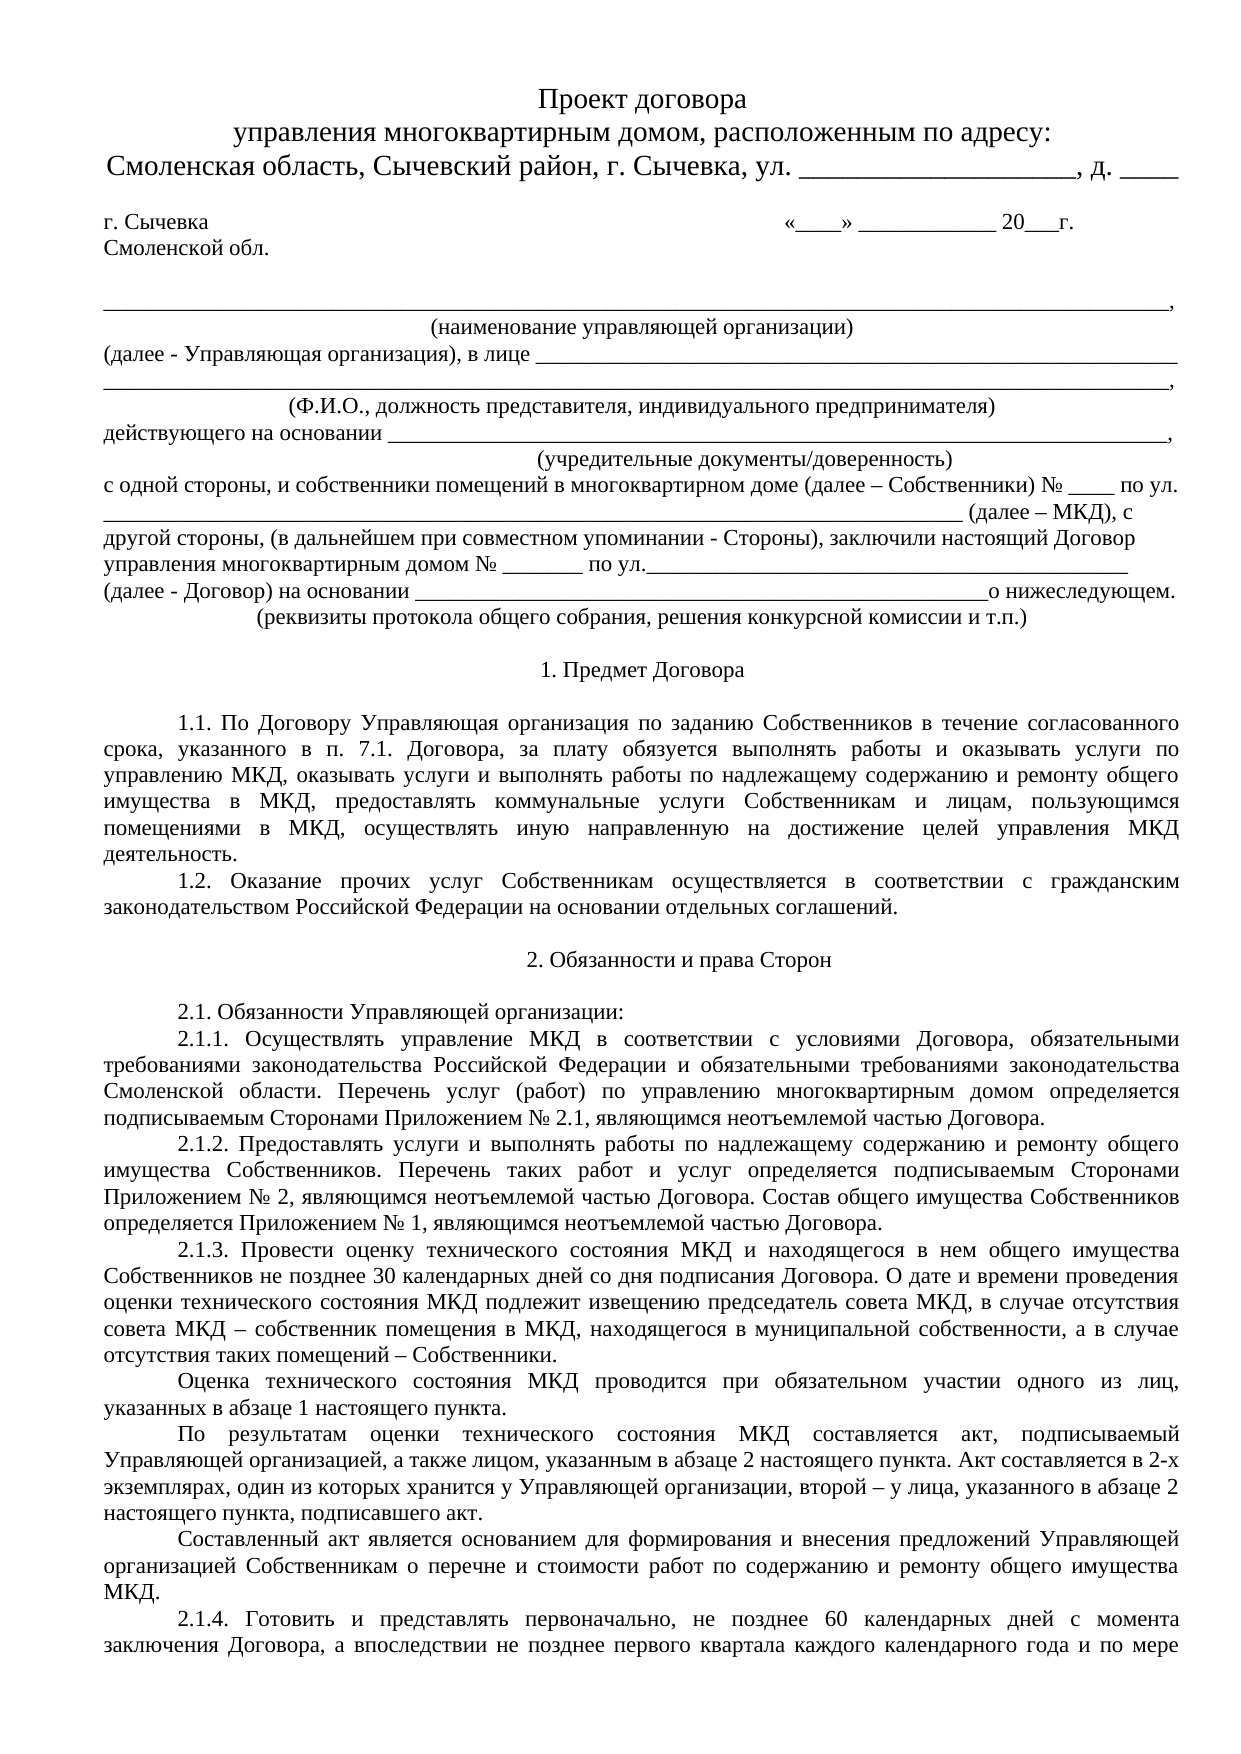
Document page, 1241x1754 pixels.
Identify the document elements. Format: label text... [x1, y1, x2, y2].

text Проект договора [103, 81, 1181, 114]
text Оценка технического состояния МКД проводится при обязательном участии одного из лиц, указанных в абзаце 1 настоящего пункта. [103, 1367, 1181, 1420]
text 1.1. По Договору Управляющая организация по заданию Собственников в течение согласованного срока, указанного в п. 7.1. Договора, за плату обязуется выполнять работы и оказывать услуги по управлению МКД, оказывать услуги и выполнять работы по надлежащему содержанию и ремонту общего имущества в МКД, предоставлять коммунальные услуги Собственникам и лицам, пользующимся помещениями в МКД, осуществлять иную направленную на достижение целей управления МКД деятельность. [103, 708, 1181, 867]
text (далее - Управляющая организация), в лице ________________________________________________________ [103, 339, 1181, 366]
text 2. Обязанности и права Сторон [103, 946, 1181, 972]
text управления многоквартирным домом, расположенным по адресу: [103, 114, 1181, 148]
text _____________________________________________________________________________________________, [103, 366, 1181, 392]
text Смоленской обл. [103, 234, 1181, 261]
text Смоленская область, Сычевский район, г. Сычевка, ул. ___________________, д. ____ [103, 148, 1181, 181]
text (учредительные документы/доверенность) [103, 445, 1181, 471]
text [103, 1604, 1181, 1657]
text 2.1. Обязанности Управляющей организации: [103, 998, 1181, 1025]
text Составленный акт является основанием для формирования и внесения предложений Управляющей организацией Собственникам о перечне и стоимости работ по содержанию и ремонту общего имущества МКД. [103, 1526, 1181, 1604]
text 2.1.3. Провести оценку технического состояния МКД и находящегося в нем общего имущества Собственников не позднее 30 календарных дней со дня подписания Договора. О дате и времени проведения оценки технического состояния МКД подлежит извещению председатель совета МКД, в случае отсутствия совета МКД – собственник помещения в МКД, находящегося в муниципальной собственности, а в случае отсутствия таких помещений – Собственники. [103, 1236, 1181, 1367]
text (реквизиты протокола общего собрания, решения конкурсной комиссии и т.п.) [103, 603, 1181, 629]
text _____________________________________________________________________________________________, [103, 287, 1181, 313]
text (Ф.И.О., должность представителя, индивидуального предпринимателя) [103, 392, 1181, 419]
text 1. Предмет Договора [103, 656, 1181, 682]
text г. Сычевка «____» ____________ 20___г. [103, 208, 1181, 234]
text 2.1.2. Предоставлять услуги и выполнять работы по надлежащему содержанию и ремонту общего имущества Собственников. Перечень таких работ и услуг определяется подписываемым Сторонами Приложением № 2, являющимся неотъемлемой частью Договора. Состав общего имущества Собственников определяется Приложением № 1, являющимся неотъемлемой частью Договора. [103, 1130, 1181, 1236]
text (наименование управляющей организации) [103, 313, 1181, 339]
text действующего на основании ____________________________________________________________________, [103, 419, 1181, 445]
text 1.2. Оказание прочих услуг Собственникам осуществляется в соответствии с гражданским законодательством Российской Федерации на основании отдельных соглашений. [103, 867, 1181, 919]
text По результатам оценки технического состояния МКД составляется акт, подписываемый Управляющей организацией, а также лицом, указанным в абзаце 2 настоящего пункта. Акт составляется в 2-х экземплярах, один из которых хранится у Управляющей организации, второй – у лица, указанного в абзаце 2 настоящего пункта, подписавшего акт. [103, 1420, 1181, 1526]
text 2.1.1. Осуществлять управление МКД в соответствии с условиями Договора, обязательными требованиями законодательства Российской Федерации и обязательными требованиями законодательства Смоленской области. Перечень услуг (работ) по управлению многоквартирным домом определяется подписываемым Сторонами Приложением № 2.1, являющимся неотъемлемой частью Договора. [103, 1025, 1181, 1130]
text с одной стороны, и собственники помещений в многоквартирном доме (далее – Собственники) № ____ по ул. ___________________________________________________________________________ (далее – МКД), с другой стороны, (в дальнейшем при совместном упоминании - Стороны), заключили настоящий Договор управления многоквартирным домом № _______ по ул.__________________________________________ (далее - Договор) на основании __________________________________________________о нижеследующем. [103, 471, 1181, 603]
